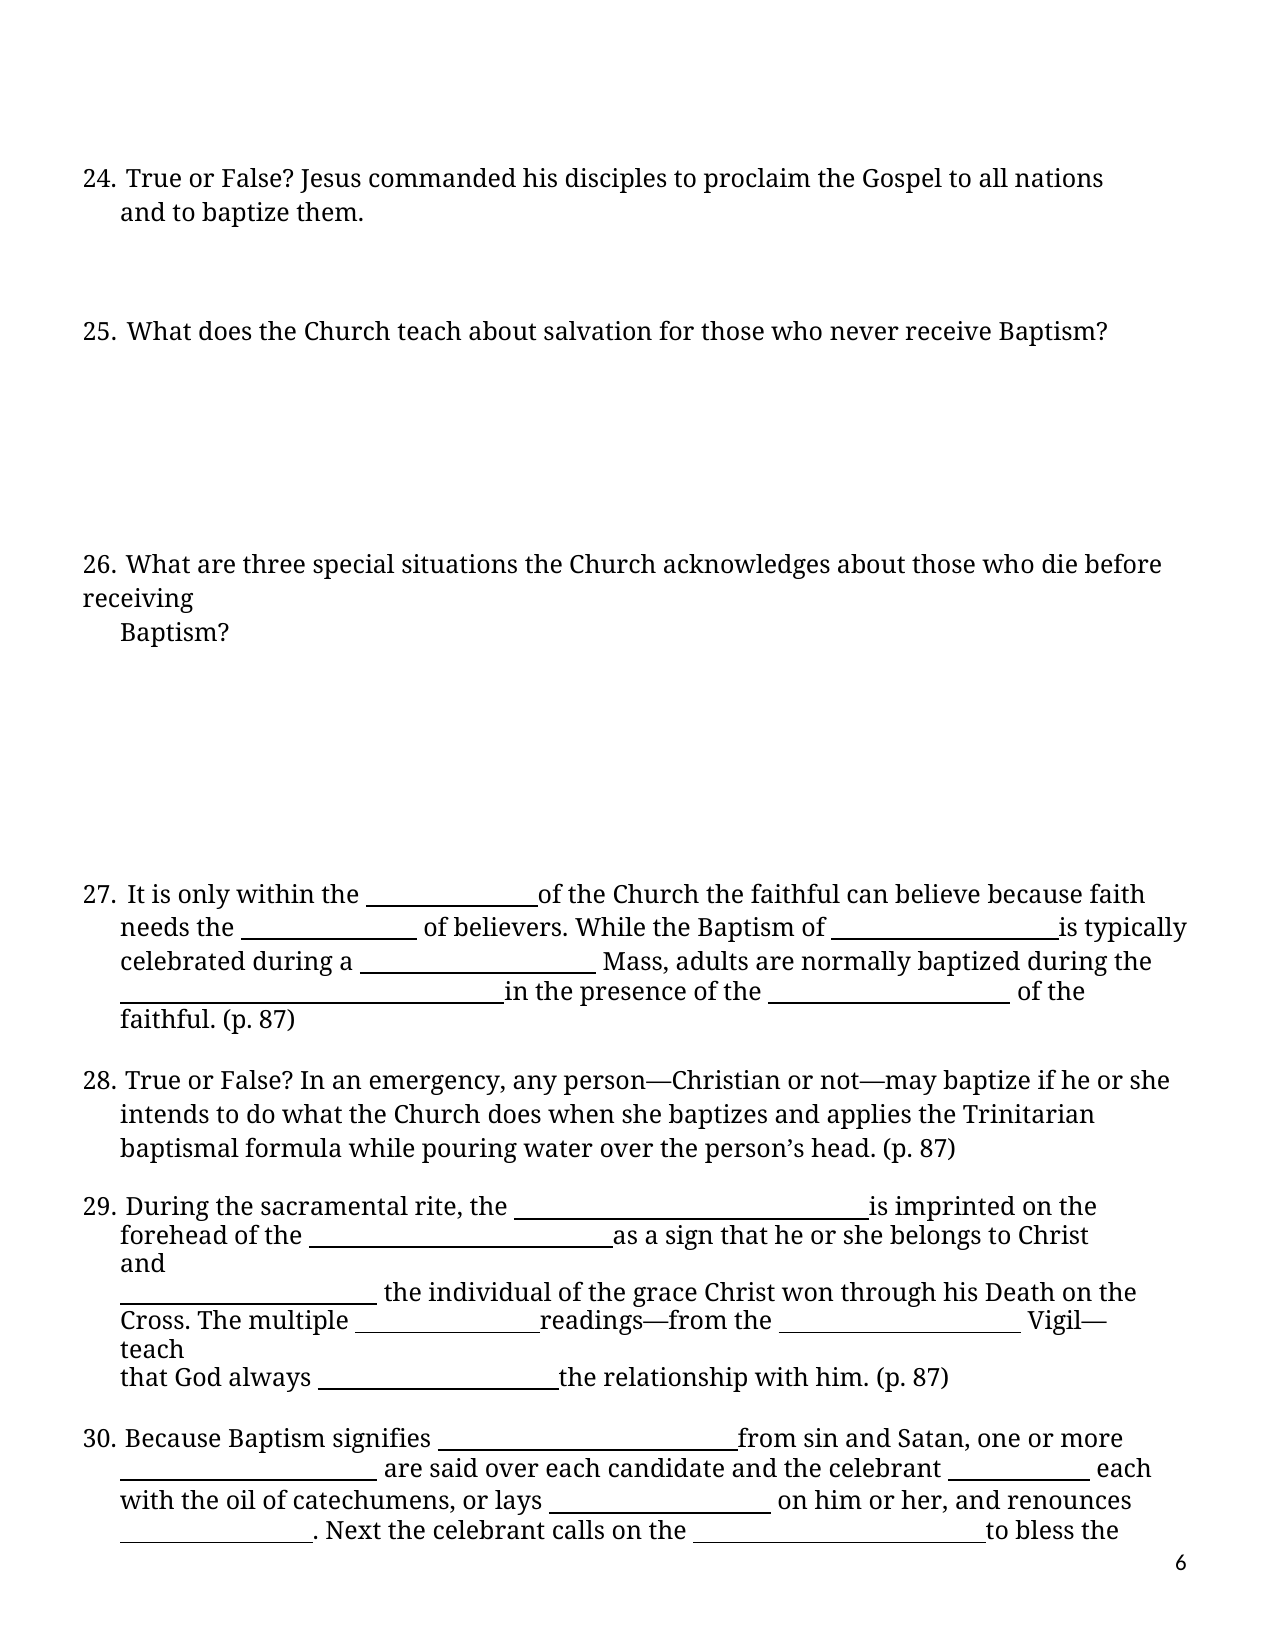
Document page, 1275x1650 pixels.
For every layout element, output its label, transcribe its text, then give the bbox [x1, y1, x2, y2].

text 29. During the sacramental rite, the is imprinted on the forehead of the as a sign that he or she belongs to Christ and [82, 1193, 1117, 1278]
text . Next the celebrant calls on the to bless the [120, 1517, 1198, 1545]
text that God always the relationship with him. (p. 87) [120, 1364, 1198, 1392]
text Baptism? [120, 615, 1198, 649]
text the individual of the grace Christ won through his Death on the Cross. The multiple readings—from the Vigil—teach [120, 1278, 1166, 1364]
text with the oil of catechumens, or lays on him or her, and renounces [120, 1483, 1198, 1517]
text 30. Because Baptism signifies from sin and Satan, one or more [82, 1421, 1198, 1454]
text 28. True or False? In an emergency, any person—Christian or not—may baptize if he or she intends to do what the Church does when she baptizes and applies the Trinitarian baptismal formula while pouring water over the person’s head. (p. 87) [82, 1062, 1181, 1165]
text 26. What are three special situations the Church acknowledges about those who die before receiving [82, 546, 1198, 614]
text 25. What does the Church teach about salvation for those who never receive Baptism? [82, 313, 1198, 347]
text are said over each candidate and the celebrant each [120, 1454, 1198, 1483]
text 27. It is only within the of the Church the faithful can believe because faith needs the of believers. While the Baptism of is typically celebrated during a Mass, adults are normally baptized during the [82, 876, 1188, 977]
text 24. True or False? Jesus commanded his disciples to proclaim the Gospel to all nations and to baptize them. [82, 160, 1121, 228]
text in the presence of the of the faithful. (p. 87) [120, 977, 1181, 1034]
